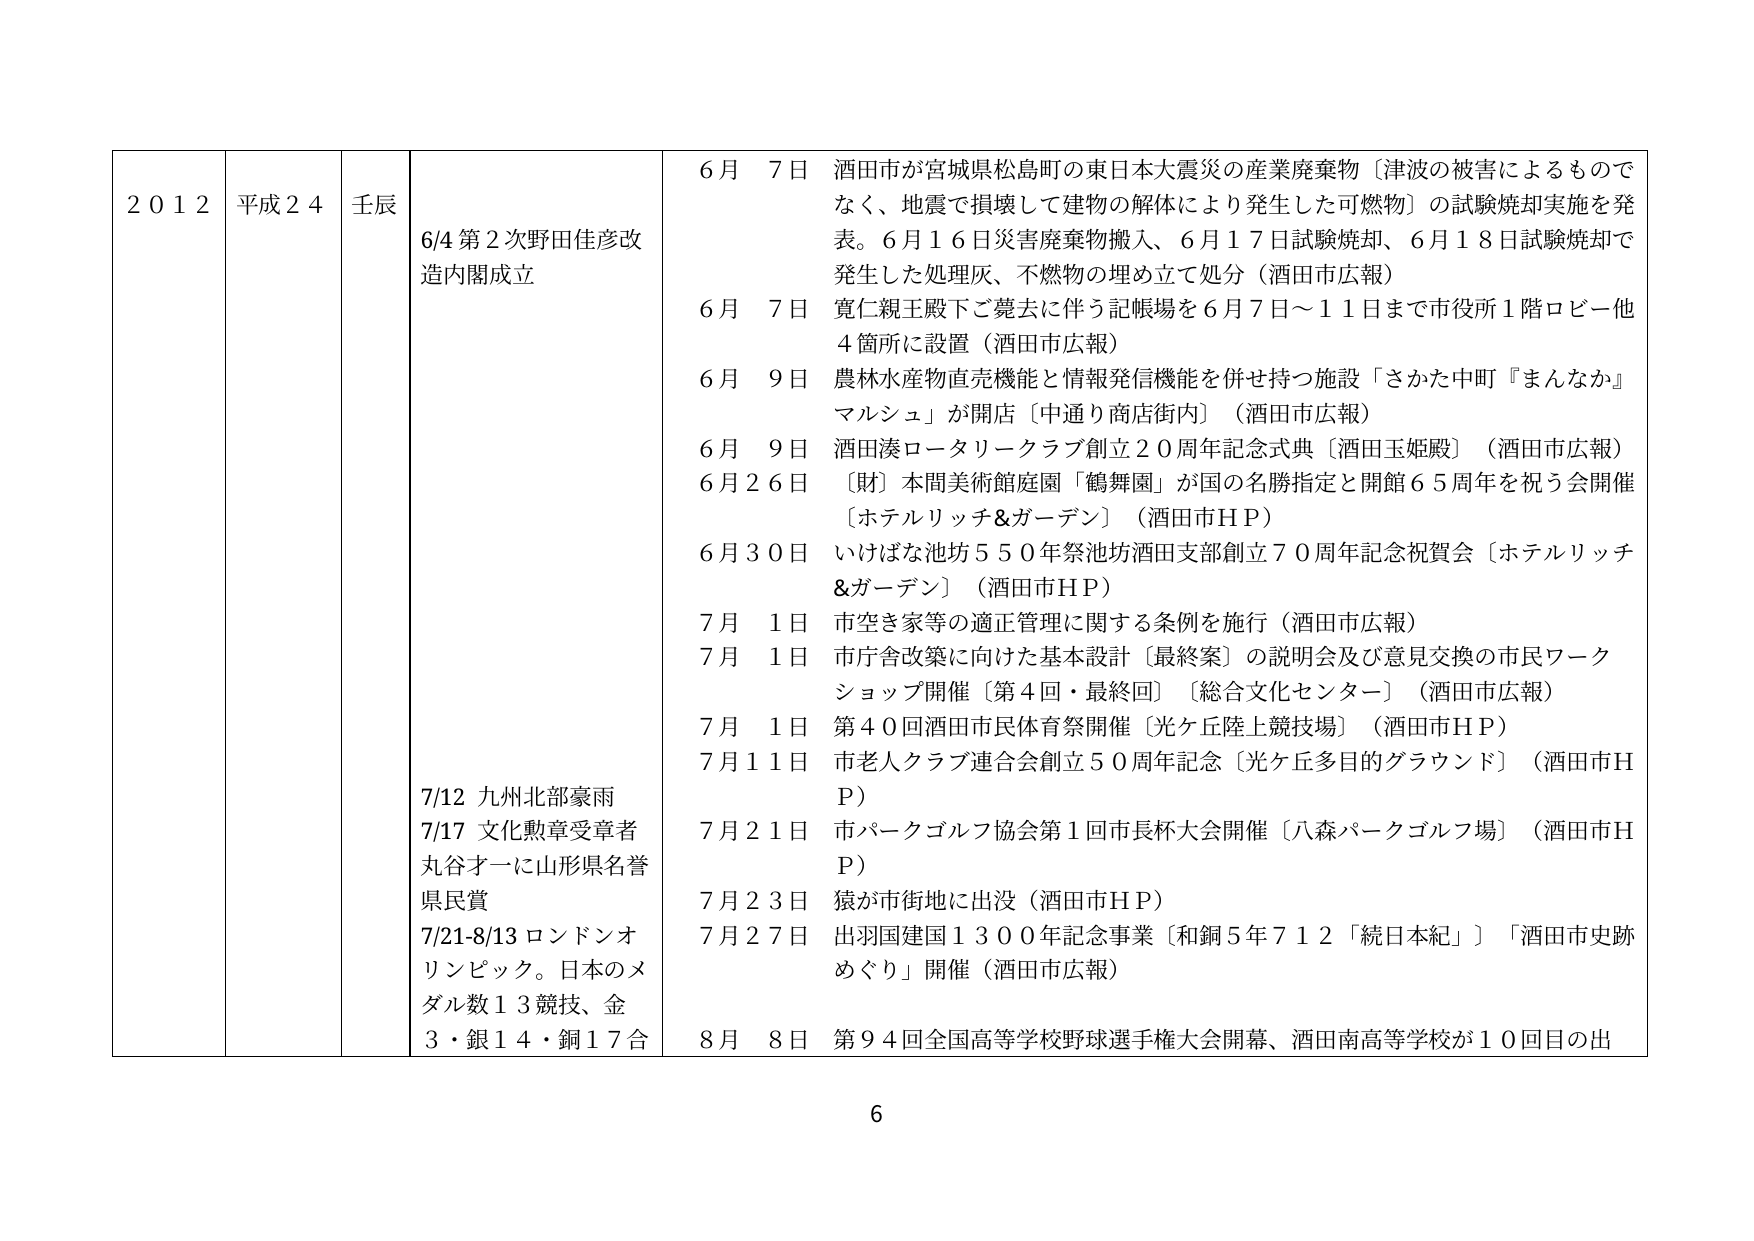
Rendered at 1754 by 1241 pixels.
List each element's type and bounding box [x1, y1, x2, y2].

table_cell [342, 151, 409, 1056]
table_cell [226, 151, 341, 1056]
table_cell [411, 151, 662, 1056]
table_cell [113, 151, 225, 1056]
table_cell [663, 151, 1647, 1056]
